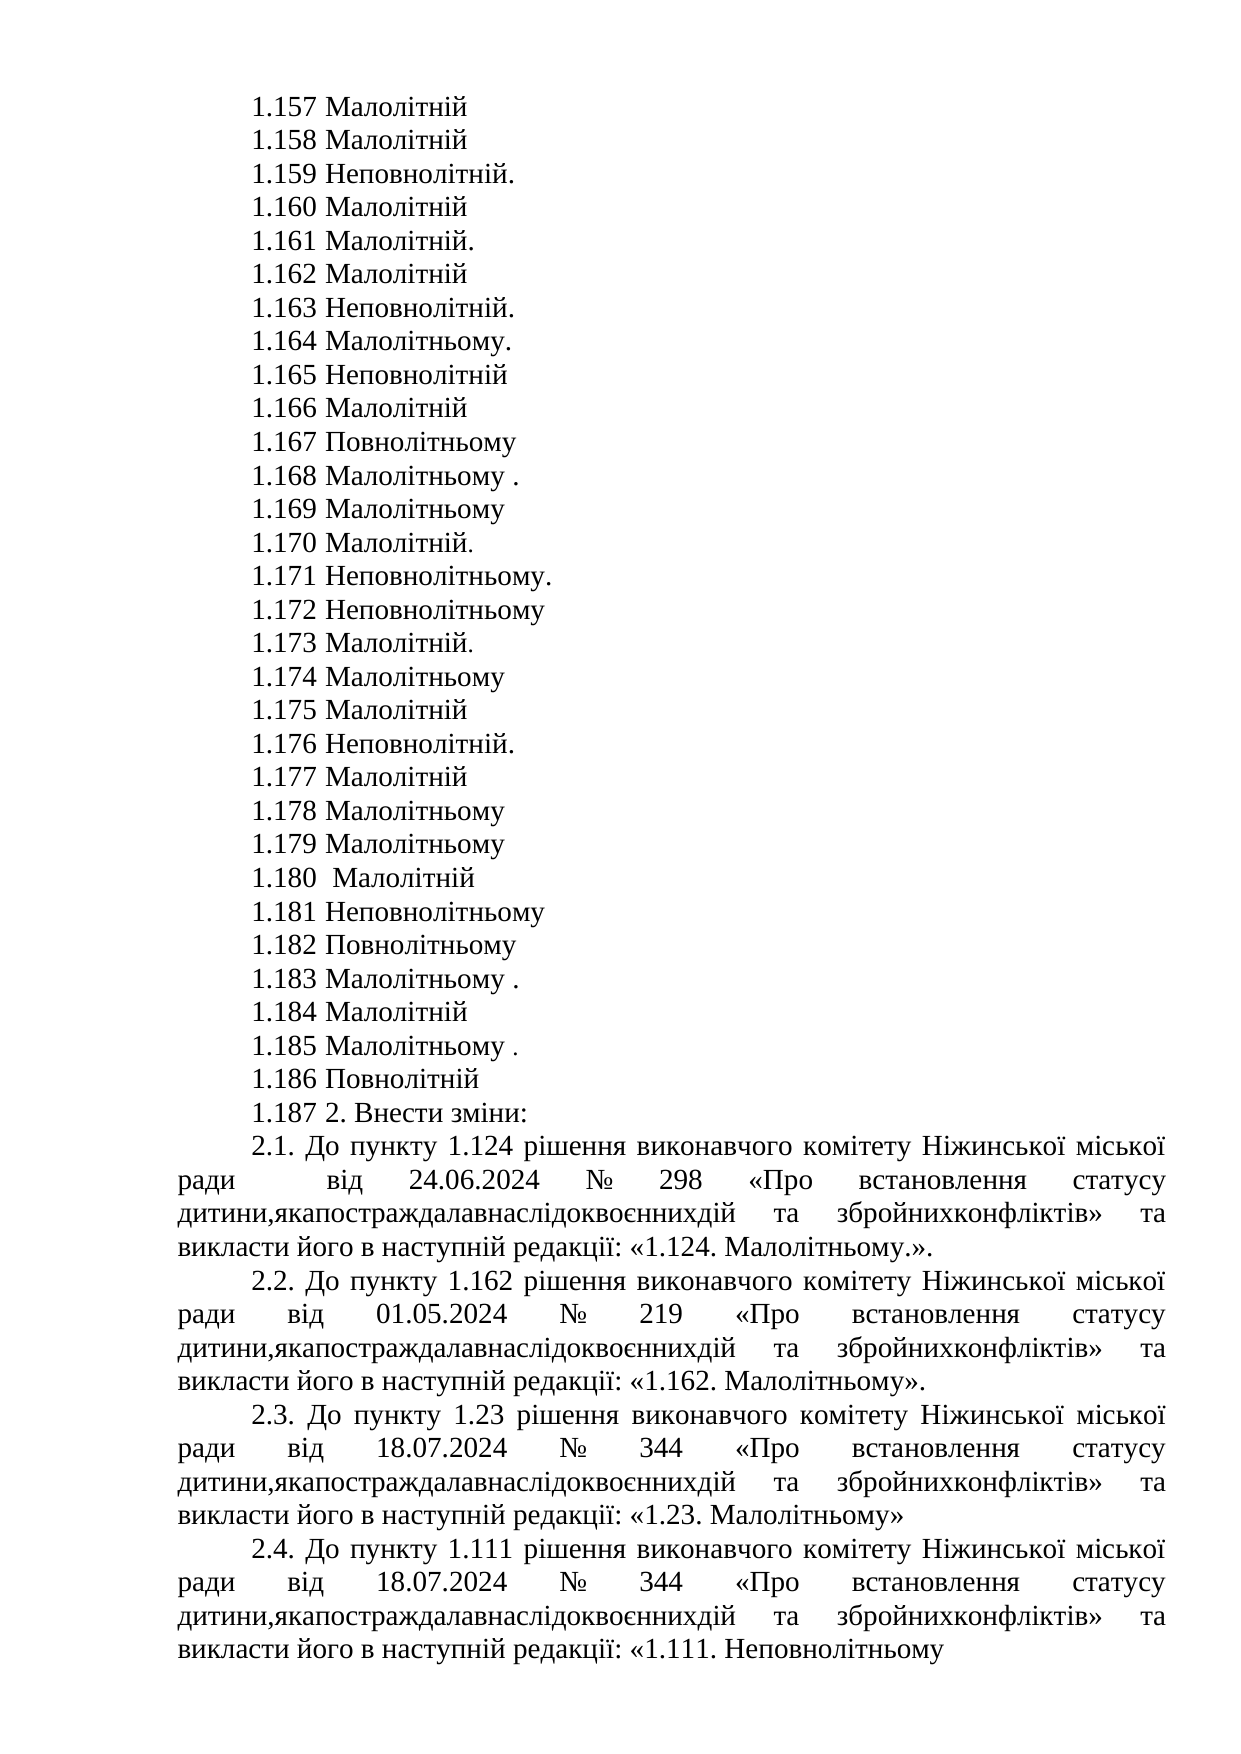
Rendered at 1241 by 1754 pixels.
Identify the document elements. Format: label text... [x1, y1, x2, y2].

list Малолітній [177, 692, 1167, 726]
list Повнолітньому [177, 927, 1167, 961]
list Повнолітньому [177, 424, 1167, 458]
list Неповнолітньому [177, 592, 1167, 625]
list Малолітній. [177, 223, 1167, 256]
list Неповнолітній. [177, 156, 1167, 189]
list Неповнолітній. [177, 726, 1167, 759]
list Малолітній [177, 89, 1167, 122]
text 2.3. До пункту 1.23 рішення виконавчого комітету Ніжинської міської ради від 18.07.2024 № 344 «Про встановлення статусу дитини,якапостраждалавнаслідоквоєннихдій та збройнихконфліктів» та викласти його в наступній редакції: «1.23. Малолітньому» [177, 1397, 1167, 1531]
list Малолітній [177, 256, 1167, 290]
list Малолітній [177, 391, 1167, 424]
list Малолітній. [177, 625, 1167, 659]
list Малолітньому [177, 491, 1167, 525]
text 2.1. До пункту 1.124 рішення виконавчого комітету Ніжинської міської ради від 24.06.2024 № 298 «Про встановлення статусу дитини,якапостраждалавнаслідоквоєннихдій та збройнихконфліктів» та викласти його в наступній редакції: «1.124. Малолітньому.». [177, 1128, 1167, 1263]
list Неповнолітньому [177, 894, 1167, 927]
list Малолітньому . [177, 961, 1167, 994]
list 2. Внести зміни: [177, 1095, 1167, 1128]
list Малолітній [177, 759, 1167, 793]
list Неповнолітній [177, 357, 1167, 391]
text 2.4. До пункту 1.111 рішення виконавчого комітету Ніжинської міської ради від 18.07.2024 № 344 «Про встановлення статусу дитини,якапостраждалавнаслідоквоєннихдій та збройнихконфліктів» та викласти його в наступній редакції: «1.111. Неповнолітньому [177, 1531, 1167, 1665]
list Малолітньому [177, 793, 1167, 827]
list Малолітньому [177, 827, 1167, 860]
list Неповнолітній. [177, 290, 1167, 323]
list Малолітній [177, 189, 1167, 223]
list Малолітньому . [177, 458, 1167, 491]
list Малолітній [177, 122, 1167, 156]
text 2.2. До пункту 1.162 рішення виконавчого комітету Ніжинської міської ради від 01.05.2024 № 219 «Про встановлення статусу дитини,якапостраждалавнаслідоквоєннихдій та збройнихконфліктів» та викласти його в наступній редакції: «1.162. Малолітньому». [177, 1263, 1167, 1397]
list Неповнолітньому. [177, 558, 1167, 592]
list Малолітній [177, 860, 1167, 894]
list Малолітній. [177, 525, 1167, 558]
list Малолітньому. [177, 323, 1167, 357]
list Повнолітній [177, 1061, 1167, 1095]
list Малолітній [177, 994, 1167, 1028]
list Малолітньому [177, 659, 1167, 692]
list Малолітньому . [177, 1028, 1167, 1061]
